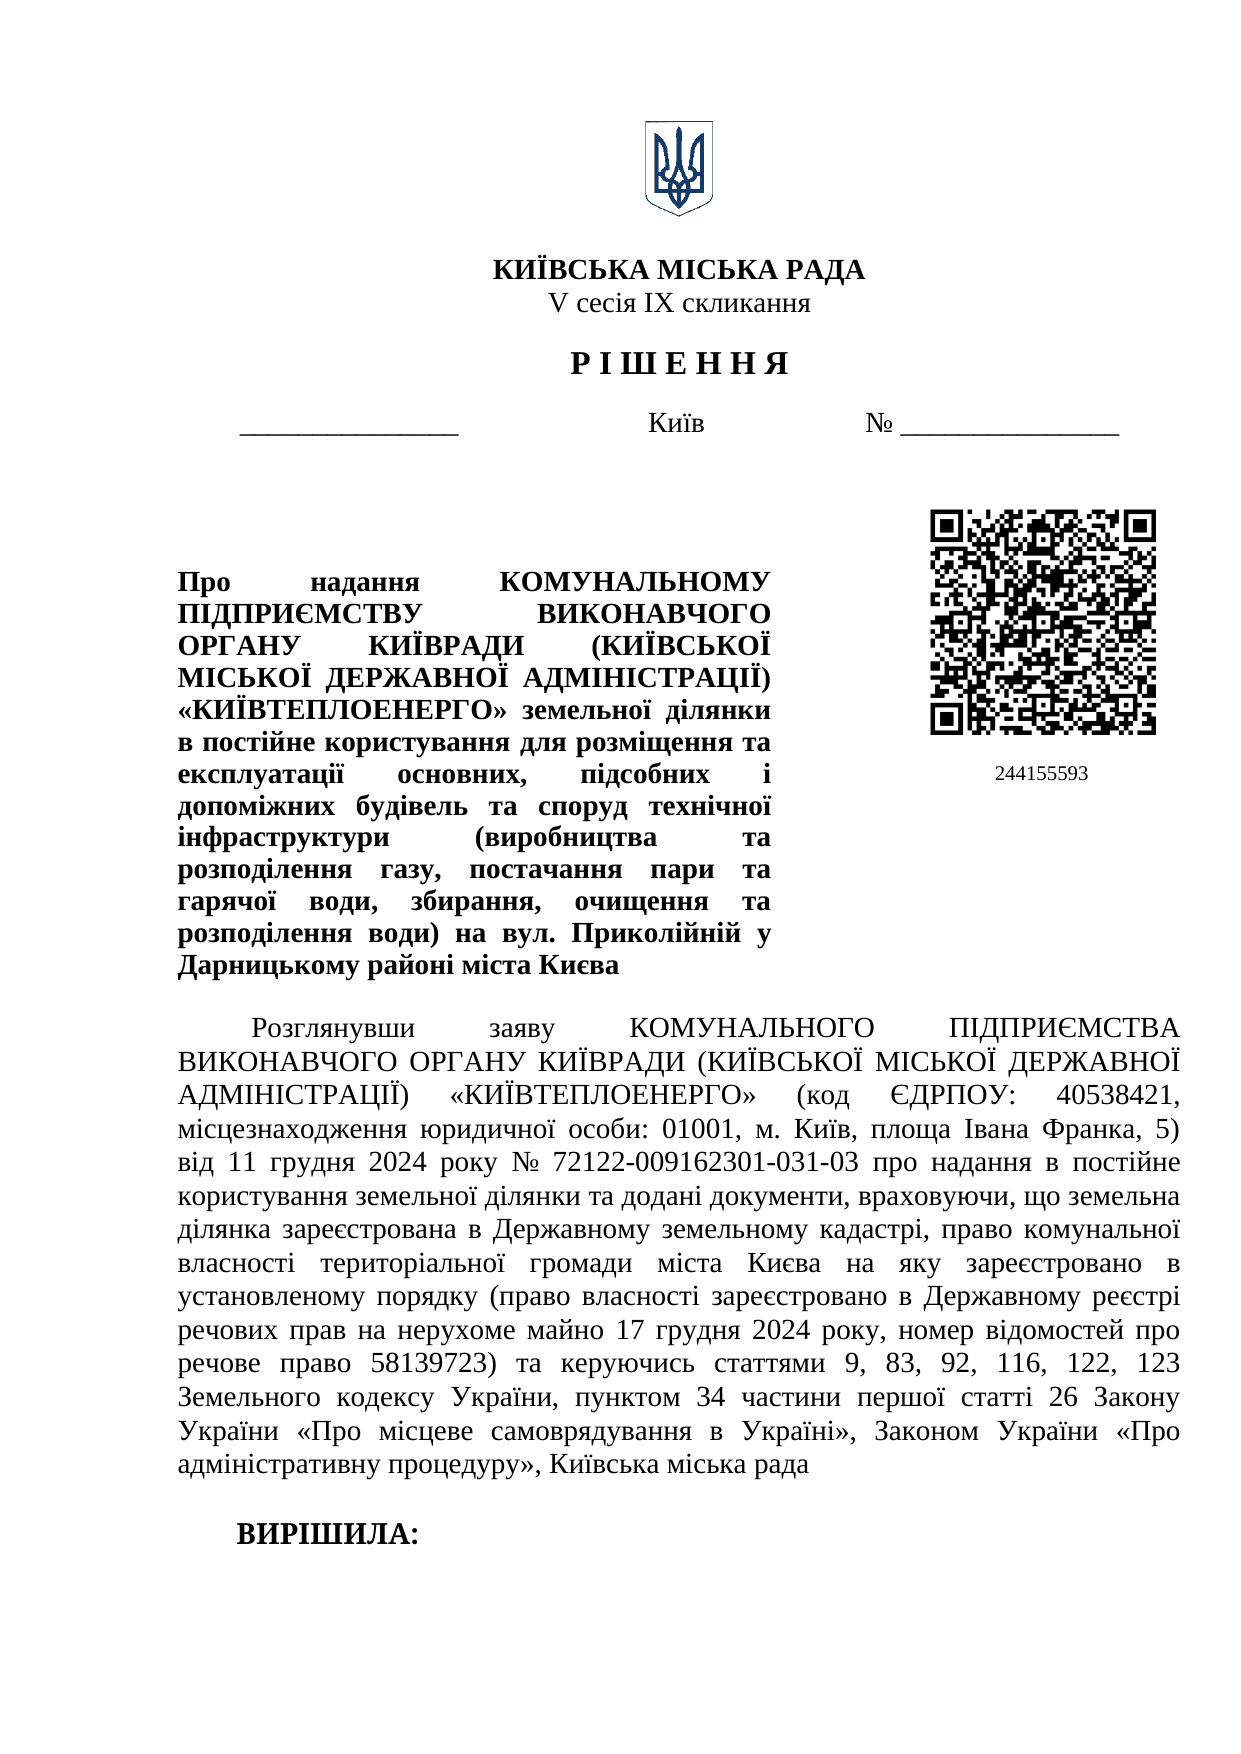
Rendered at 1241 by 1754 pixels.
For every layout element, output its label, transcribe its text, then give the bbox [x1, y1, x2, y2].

text КИЇВСЬКА МІСЬКА РАДА [177, 252, 1181, 286]
text V сесія IX скликання [177, 286, 1181, 319]
text ВИРІШИЛА: [177, 1513, 1181, 1553]
text Розглянувши заяву КОМУНАЛЬНОГО ПІДПРИЄМСТВА ВИКОНАВЧОГО ОРГАНУ КИЇВРАДИ (КИЇВСЬКОЇ МІСЬКОЇ ДЕРЖАВНОЇ АДМІНІСТРАЦІЇ) «КИЇВТЕПЛОЕНЕРГО» (код ЄДРПОУ: 40538421, місцезнаходження юридичної особи: 01001, м. Київ, площа Івана Франка, 5) від 11 грудня 2024 року № 72122-009162301-031-03 про надання в постійне користування земельної ділянки та додані документи, враховуючи, що земельна ділянка зареєстрована в Державному земельному кадастрі, право комунальної власності територіальної громади міста Києва на яку зареєстровано в установленому порядку (право власності зареєстровано в Державному реєстрі речових прав на нерухоме майно 17 грудня 2024 року, номер відомостей про речове право 58139723) та керуючись статтями 9, 83, 92, 116, 122, 123 Земельного кодексу України, пунктом 34 частини першої статті 26 Закону України «Про місцеве самоврядування в Україні», Законом України «Про адміністративну процедуру», Київська міська рада [177, 1010, 1181, 1480]
text _______________ Київ № _______________ [177, 406, 1181, 439]
picture [912, 491, 1174, 753]
text Р І Ш Е Н Н Я [177, 343, 1181, 382]
picture [643, 118, 715, 219]
table_header Про надання КОМУНАЛЬНОМУ ПІДПРИЄМСТВУ ВИКОНАВЧОГО ОРГАНУ КИЇВРАДИ (КИЇВСЬКОЇ МІСЬКОЇ ДЕРЖАВНОЇ АДМІНІСТРАЦІЇ) «КИЇВТЕПЛОЕНЕРГО» земельної ділянки в постійне користування для розміщення та експлуатації основних, підсобних і допоміжних будівель та споруд технічної інфраструктури (виробництва та розподілення газу, постачання пари та гарячої води, збирання, очищення та розподілення води) на вул. Приколійній у Дарницькому районі міста Києва [166, 566, 783, 981]
